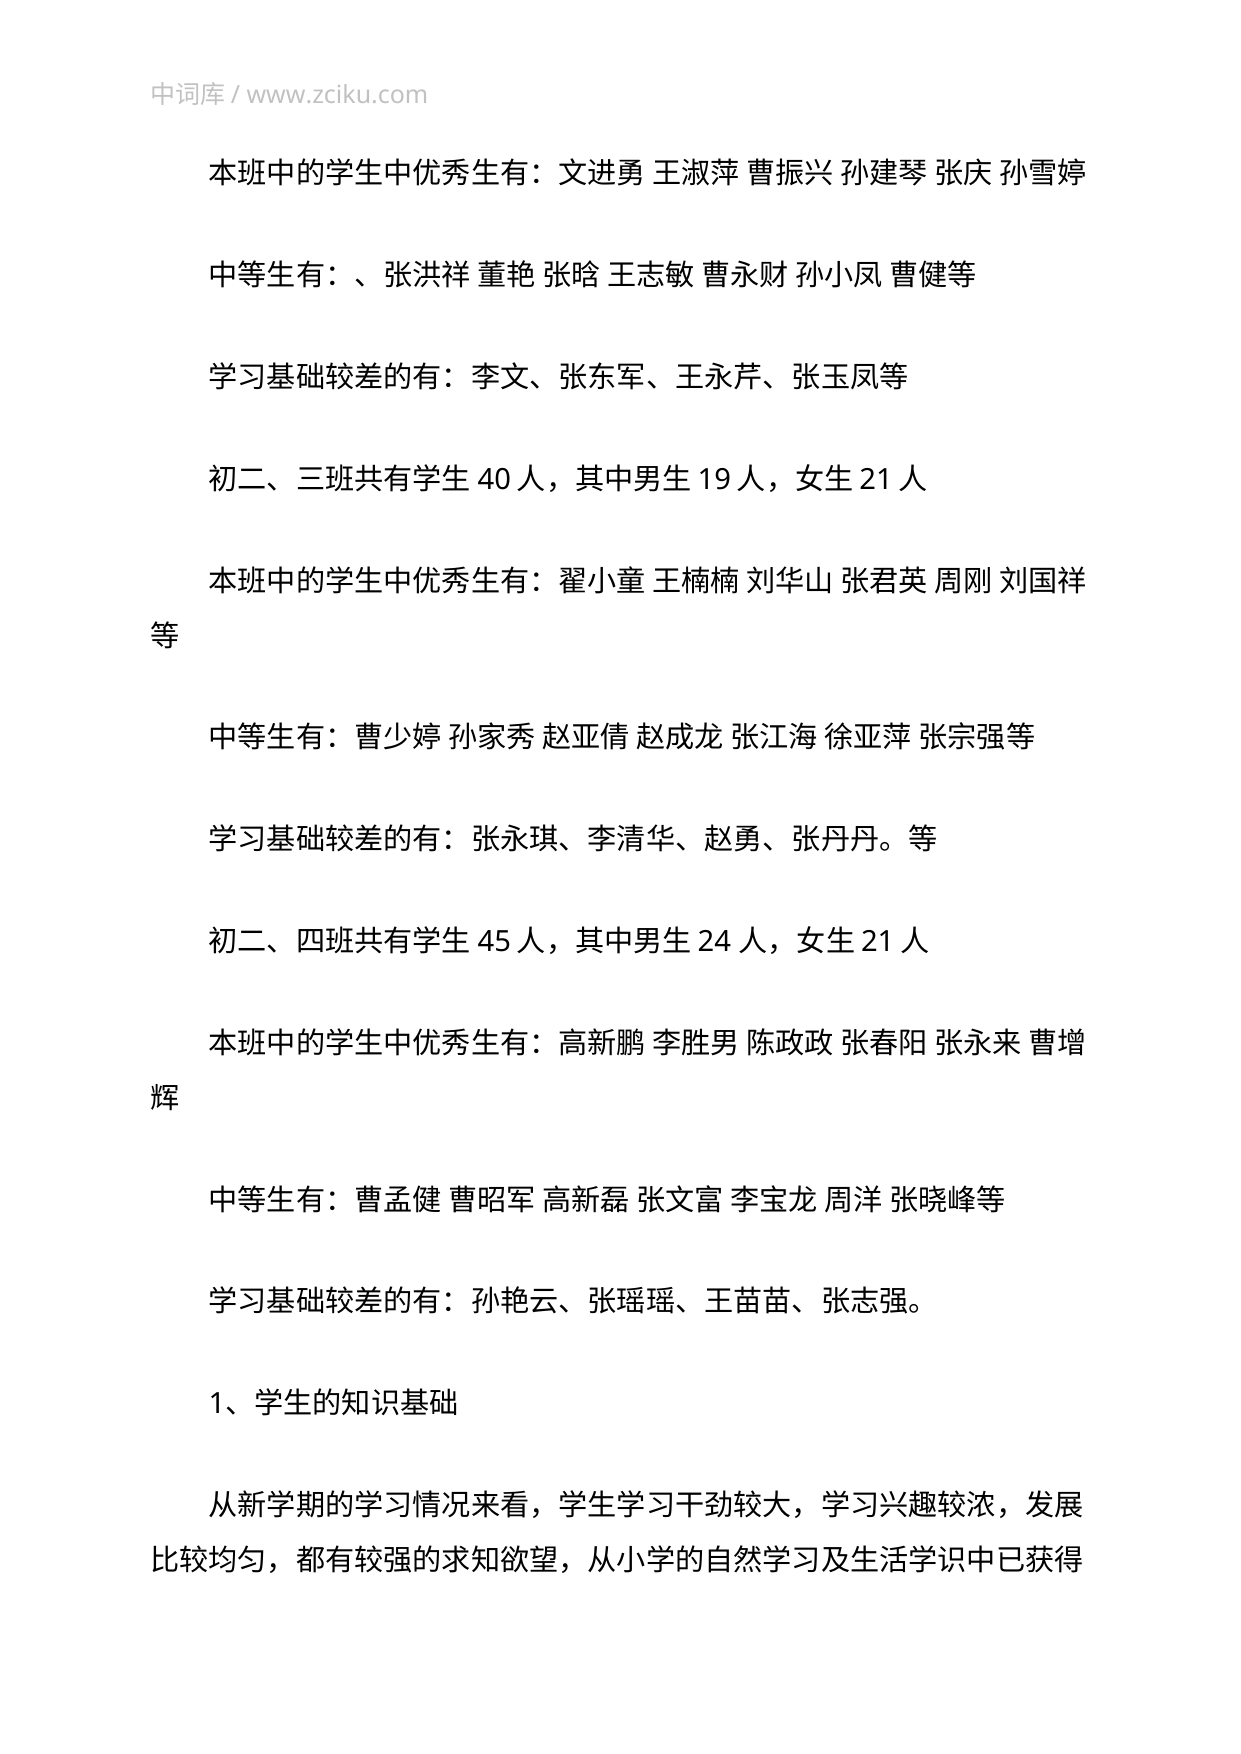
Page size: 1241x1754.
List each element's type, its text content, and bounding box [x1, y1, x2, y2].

text 学习基础较差的有：李文、张东军、王永芹、张玉凤等 [150, 353, 1090, 396]
text 本班中的学生中优秀生有：翟小童 王楠楠 刘华山 张君英 周刚 刘国祥等 [150, 557, 1090, 654]
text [150, 1482, 1090, 1579]
text 本班中的学生中优秀生有：文进勇 王淑萍 曹振兴 孙建琴 张庆 孙雪婷 [150, 150, 1090, 192]
text 本班中的学生中优秀生有：高新鹏 李胜男 陈政政 张春阳 张永来 曹增辉 [150, 1019, 1090, 1117]
text 初二、四班共有学生 45人，其中男生24 人，女生21人 [150, 917, 1090, 960]
text 学习基础较差的有：孙艳云、张瑶瑶、王苗苗、张志强。 [150, 1278, 1090, 1320]
text 中等生有：曹少婷 孙家秀 赵亚倩 赵成龙 张江海 徐亚萍 张宗强等 [150, 714, 1090, 756]
text 中等生有：曹孟健 曹昭军 高新磊 张文富 李宝龙 周洋 张晓峰等 [150, 1176, 1090, 1218]
text 1、学生的知识基础 [150, 1380, 1090, 1422]
text 中等生有：、张洪祥 董艳 张晗 王志敏 曹永财 孙小凤 曹健等 [150, 252, 1090, 294]
text 学习基础较差的有：张永琪、李清华、赵勇、张丹丹。等 [150, 816, 1090, 858]
text 初二、三班共有学生 40人，其中男生19人，女生21人 [150, 455, 1090, 498]
